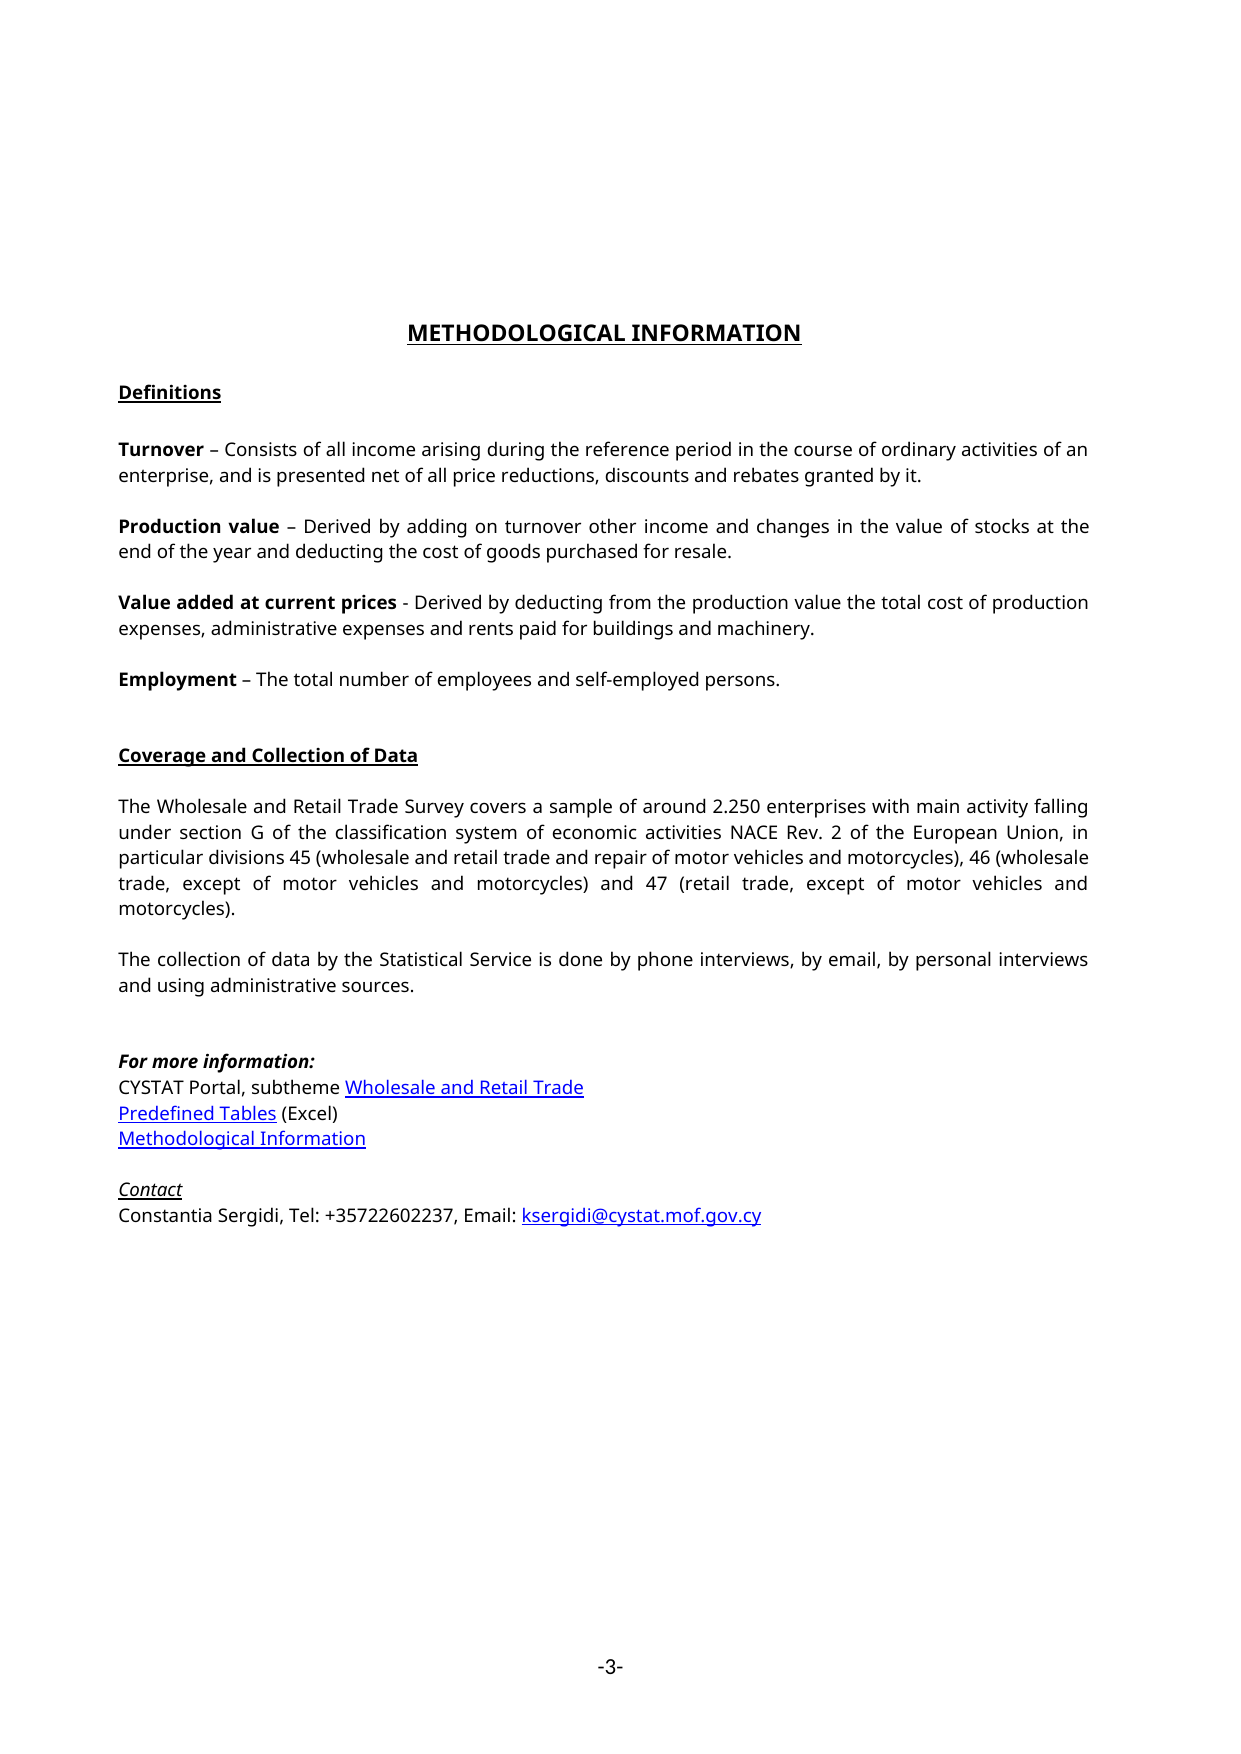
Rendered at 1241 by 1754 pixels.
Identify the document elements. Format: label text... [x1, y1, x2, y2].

text For more information: [118, 1049, 1090, 1074]
text METHODOLOGICAL INFORMATION [118, 317, 1090, 348]
text The Wholesale and Retail Trade Survey covers a sample of around 2.250 enterprises with main activity falling under section G of the classification system of economic activities NACE Rev. 2 of the European Union, in particular divisions 45 (wholesale and retail trade and repair of motor vehicles and motorcycles), 46 (wholesale trade, except of motor vehicles and motorcycles) and 47 (retail trade, except of motor vehicles and motorcycles). [118, 794, 1090, 921]
text Methodological Information [118, 1125, 1117, 1151]
text Turnover – Consists of all income arising during the reference period in the course of ordinary activities of an enterprise, and is presented net of all price reductions, discounts and rebates granted by it. [118, 436, 1090, 487]
text The collection of data by the Statistical Service is done by phone interviews, by email, by personal interviews and using administrative sources. [118, 947, 1090, 998]
text Production value – Derived by adding on turnover other income and changes in the value of stocks at the end of the year and deducting the cost of goods purchased for resale. [118, 513, 1090, 564]
text Contact [118, 1176, 1090, 1202]
text Value added at current prices - Derived by deducting from the production value the total cost of production expenses, administrative expenses and rents paid for buildings and machinery. [118, 589, 1090, 641]
text Employment – The total number of employees and self-employed persons. [118, 666, 1090, 692]
text Constantia Sergidi, Tel: +35722602237, Email: ksergidi@cystat.mof.gov.cy [118, 1202, 1090, 1227]
text Predefined Tables (Excel) [118, 1100, 1117, 1125]
text Definitions [118, 379, 1090, 405]
text Coverage and Collection of Data [118, 743, 1090, 768]
text CYSTAT Portal, subtheme Wholesale and Retail Trade [118, 1074, 1090, 1100]
